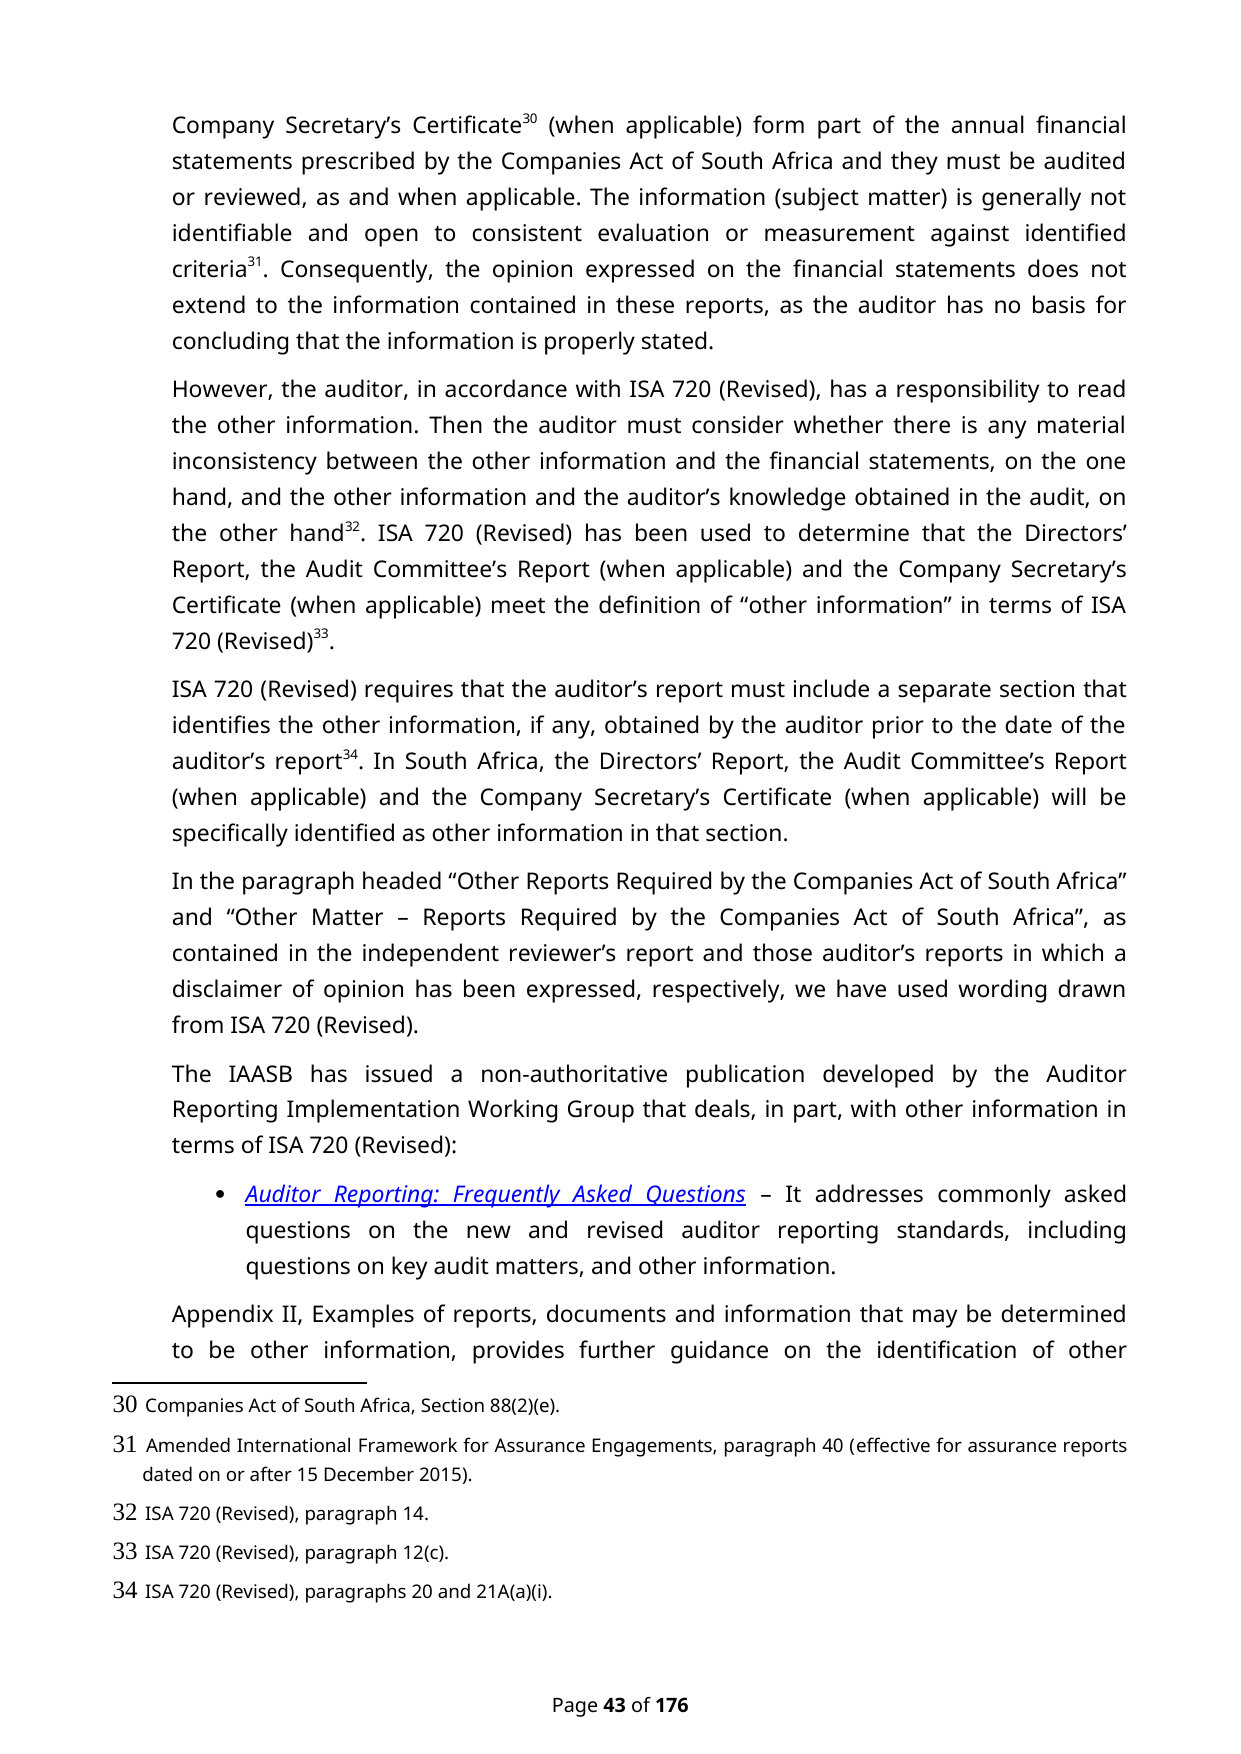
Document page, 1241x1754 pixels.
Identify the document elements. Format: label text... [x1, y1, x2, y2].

text The IAASB has issued a non-authoritative publication developed by the Auditor Reporting Implementation Working Group that deals, in part, with other information in terms of ISA 720 (Revised): [172, 1057, 1128, 1161]
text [172, 1298, 1128, 1365]
text ISA 720 (Revised) requires that the auditor’s report must include a separate section that identifies the other information, if any, obtained by the auditor prior to the date of the auditor’s report. In South Africa, the Directors’ Report, the Audit Committee’s Report (when applicable) and the Company Secretary’s Certificate (when applicable) will be specifically identified as other information in that section. [172, 673, 1128, 848]
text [172, 109, 1128, 356]
text However, the auditor, in accordance with ISA 720 (Revised), has a responsibility to read the other information. Then the auditor must consider whether there is any material inconsistency between the other information and the financial statements, on the one hand, and the other information and the auditor’s knowledge obtained in the audit, on the other hand. ISA 720 (Revised) has been used to determine that the Directors’ Report, the Audit Committee’s Report (when applicable) and the Company Secretary’s Certificate (when applicable) meet the definition of “other information” in terms of ISA 720 (Revised). [172, 373, 1128, 656]
list Auditor Reporting: Frequently Asked Questions – It addresses commonly asked questions on the new and revised auditor reporting standards, including questions on key audit matters, and other information. [216, 1178, 1128, 1281]
text In the paragraph headed “Other Reports Required by the Companies Act of South Africa” and “Other Matter – Reports Required by the Companies Act of South Africa”, as contained in the independent reviewer’s report and those auditor’s reports in which a disclaimer of opinion has been expressed, respectively, we have used wording drawn from ISA 720 (Revised). [172, 865, 1128, 1040]
